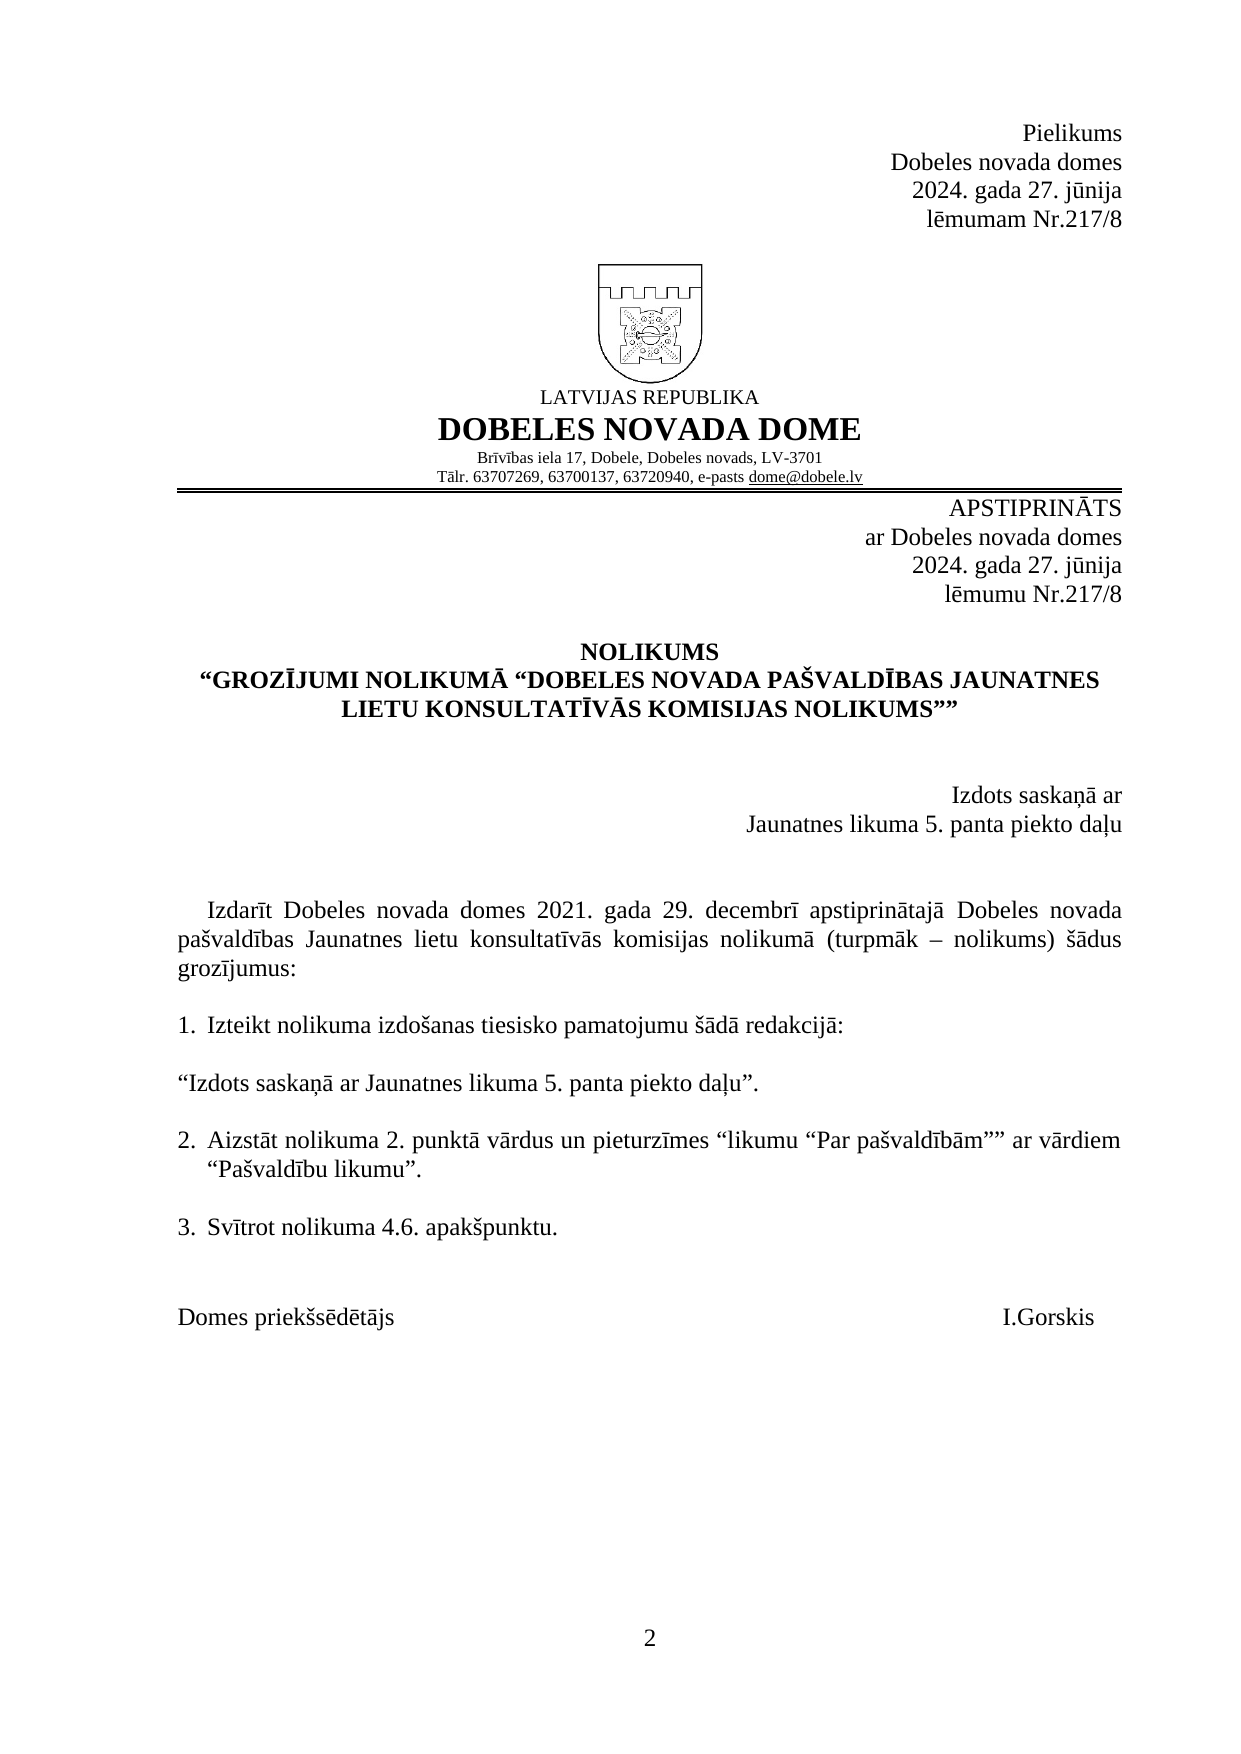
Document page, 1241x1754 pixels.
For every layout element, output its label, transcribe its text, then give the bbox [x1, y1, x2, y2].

text lēmumu Nr.217/8 [177, 579, 1122, 608]
list Svītrot nolikuma 4.6. apakšpunktu. [177, 1212, 1122, 1240]
text lēmumam Nr.217/8 [177, 204, 1122, 233]
text ar Dobeles novada domes [177, 522, 1122, 550]
text Dobeles novada domes [177, 147, 1122, 176]
text Tālr. 63707269, 63700137, 63720940, e-pasts dome@dobele.lv [177, 467, 1122, 488]
text Izdarīt Dobeles novada domes 2021. gada 29. decembrī apstiprinātajā Dobeles novada pašvaldības Jaunatnes lietu konsultatīvās komisijas nolikumā (turpmāk – nolikums) šādus grozījumus: [177, 895, 1122, 982]
text Brīvības iela 17, Dobele, Dobeles novads, LV-3701 [177, 448, 1122, 467]
text APSTIPRINĀTS [177, 493, 1122, 522]
text DOBELES NOVADA DOME [177, 409, 1122, 448]
list Izteikt nolikuma izdošanas tiesisko pamatojumu šādā redakcijā: [177, 1010, 1122, 1039]
text 2024. gada 27. jūnija [177, 176, 1122, 204]
text “Izdots saskaņā ar Jaunatnes likuma 5. panta piekto daļu”. [177, 1068, 1122, 1097]
picture [594, 261, 705, 386]
text Izdots saskaņā ar [177, 780, 1122, 809]
text Pielikums [177, 118, 1122, 147]
text NOLIKUMS [177, 637, 1122, 665]
list Aizstāt nolikuma 2. punktā vārdus un pieturzīmes “likumu “Par pašvaldībām”” ar vārdiem “Pašvaldību likumu”. [177, 1125, 1122, 1183]
text LATVIJAS REPUBLIKA [177, 385, 1122, 409]
text Domes priekšsēdētājs I.Gorskis [177, 1302, 1122, 1331]
text “GROZĪJUMI NOLIKUMĀ “DOBELES NOVADA PAŠVALDĪBAS JAUNATNES LIETU KONSULTATĪVĀS KOMISIJAS NOLIKUMS”” [177, 665, 1122, 723]
text 2024. gada 27. jūnija [177, 550, 1122, 579]
text Jaunatnes likuma 5. panta piekto daļu [177, 809, 1122, 838]
